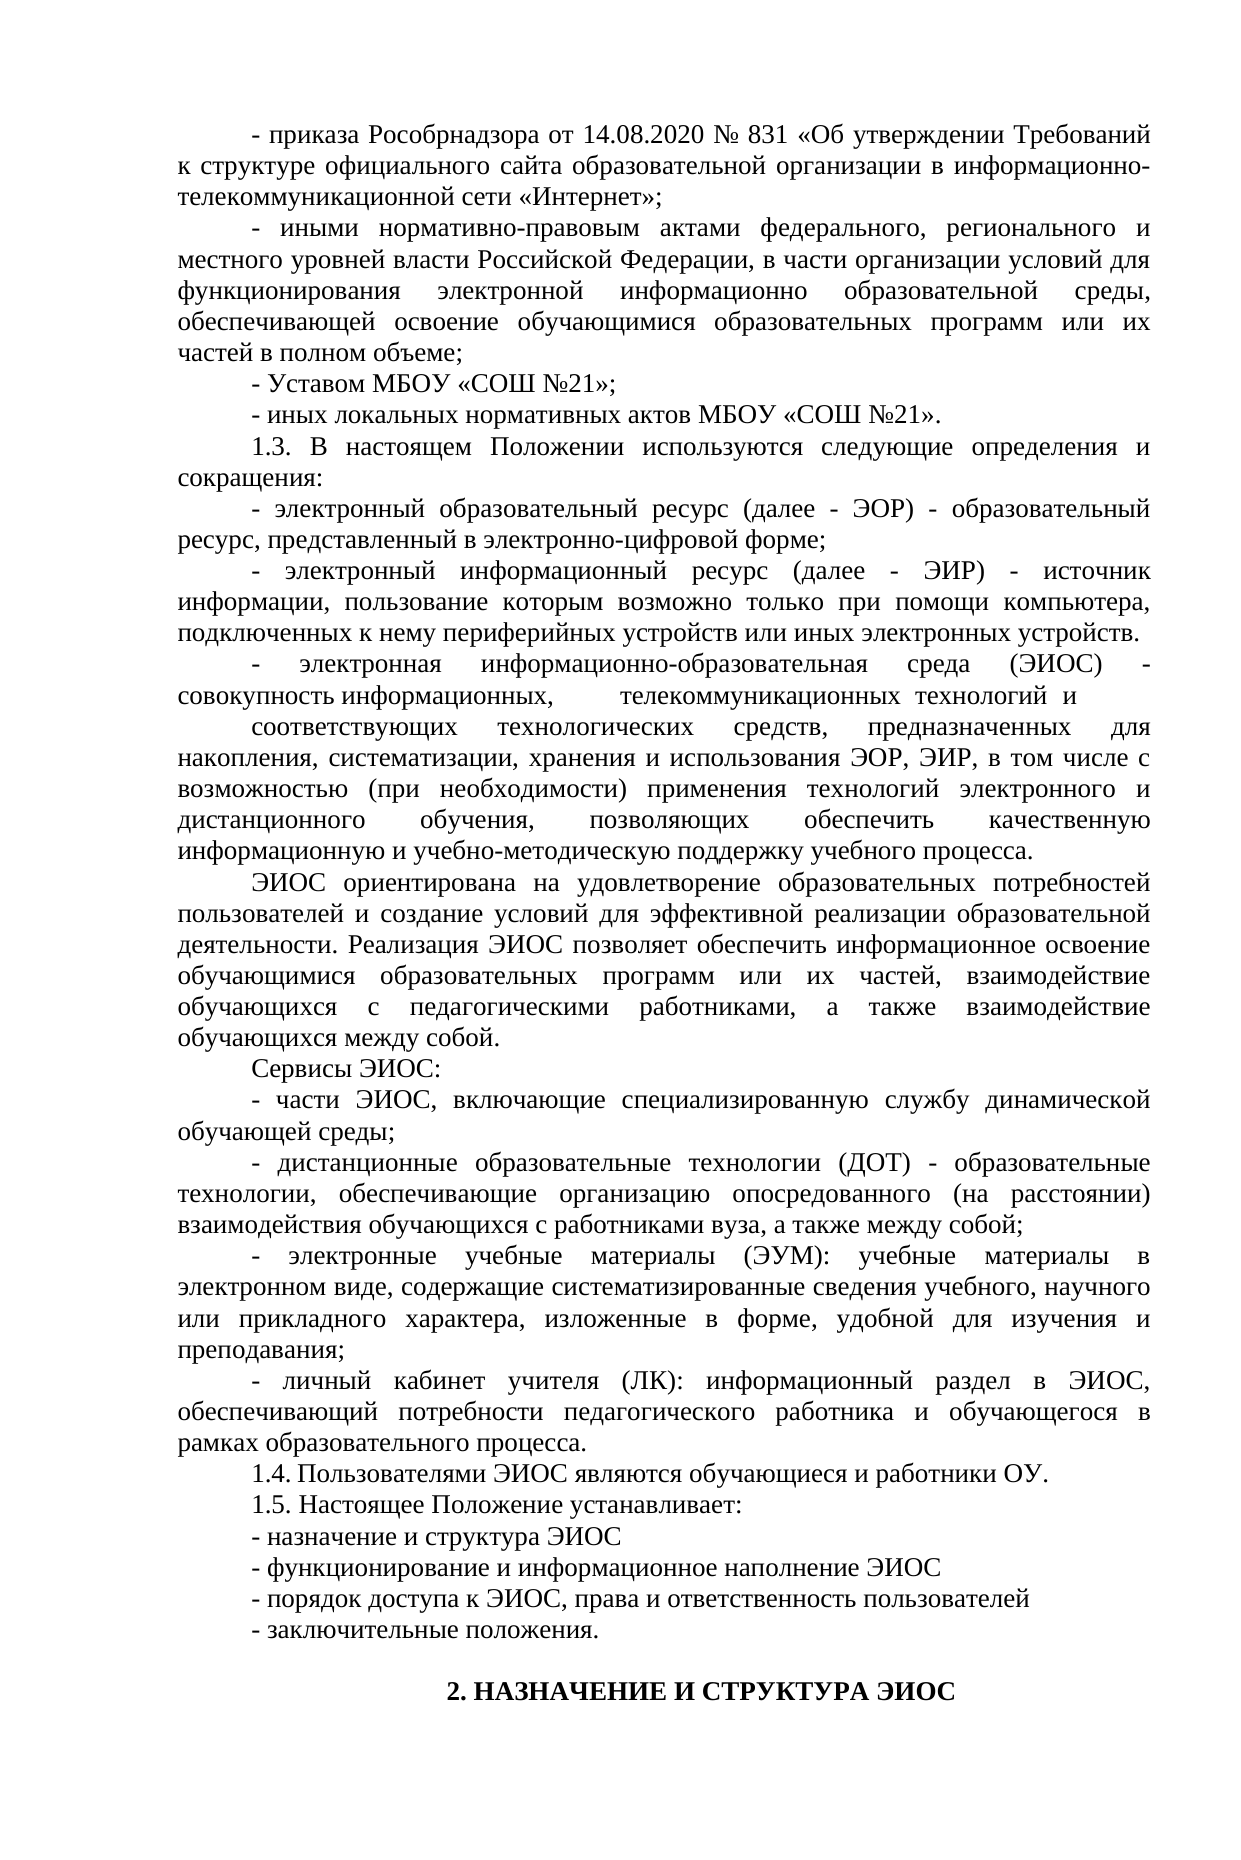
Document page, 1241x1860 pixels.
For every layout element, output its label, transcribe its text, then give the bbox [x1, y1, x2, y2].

text - функционирование и информационное наполнение ЭИОС [177, 1551, 1152, 1582]
text - заключительные положения. [177, 1613, 1152, 1644]
text ЭИОС ориентирована на удовлетворение образовательных потребностей пользователей и создание условий для эффективной реализации образовательной деятельности. Реализация ЭИОС позволяет обеспечить информационное освоение обучающимися образовательных программ или их частей, взаимодействие обучающихся с педагогическими работниками, а также взаимодействие обучающихся между собой. [177, 866, 1152, 1052]
text - порядок доступа к ЭИОС, права и ответственность пользователей [177, 1582, 1152, 1613]
text - личный кабинет учителя (ЛК): информационный раздел в ЭИОС, обеспечивающий потребности педагогического работника и обучающегося в рамках образовательного процесса. [177, 1364, 1152, 1457]
text Сервисы ЭИОС: [177, 1052, 1152, 1084]
text - электронная информационно-образовательная среда (ЭИОС) - совокупность информационных, телекоммуникационных технологий и соответствующих технологических средств, предназначенных для накопления, систематизации, хранения и использования ЭОР, ЭИР, в том числе с возможностью (при необходимости) применения технологий электронного и дистанционного обучения, позволяющих обеспечить качественную информационную и учебно-методическую поддержку учебного процесса. [177, 648, 1152, 866]
text - иных локальных нормативных актов МБОУ «СОШ №21». [177, 398, 1152, 429]
text - электронный информационный ресурс (далее - ЭИР) - источник информации, пользование которым возможно только при помощи компьютера, подключенных к нему периферийных устройств или иных электронных устройств. [177, 554, 1152, 648]
text 1.5. Настоящее Положение устанавливает: [177, 1488, 1152, 1520]
text - части ЭИОС, включающие специализированную службу динамической обучающей среды; [177, 1084, 1152, 1146]
text 1.4. Пользователями ЭИОС являются обучающиеся и работники ОУ. [177, 1457, 1152, 1488]
text - Уставом МБОУ «СОШ №21»; [177, 367, 1152, 398]
text - иными нормативно-правовым актами федерального, регионального и местного уровней власти Российской Федерации, в части организации условий для функционирования электронной информационно образовательной среды, обеспечивающей освоение обучающимися образовательных программ или их частей в полном объеме; [177, 212, 1152, 367]
text 2. НАЗНАЧЕНИЕ И СТРУКТУРА ЭИОС [177, 1675, 1152, 1707]
text - назначение и структура ЭИОС [177, 1520, 1152, 1551]
text - дистанционные образовательные технологии (ДОТ) - образовательные технологии, обеспечивающие организацию опосредованного (на расстоянии) взаимодействия обучающихся с работниками вуза, а также между собой; [177, 1146, 1152, 1239]
text - электронный образовательный ресурс (далее - ЭОР) - образовательный ресурс, представленный в электронно-цифровой форме; [177, 492, 1152, 554]
text 1.3. В настоящем Положении используются следующие определения и сокращения: [177, 429, 1152, 492]
text - приказа Рособрнадзора от 14.08.2020 № 831 «Об утверждении Требований к структуре официального сайта образовательной организации в информационно- телекоммуникационной сети «Интернет»; [177, 118, 1152, 212]
text - электронные учебные материалы (ЭУМ): учебные материалы в электронном виде, содержащие систематизированные сведения учебного, научного или прикладного характера, изложенные в форме, удобной для изучения и преподавания; [177, 1239, 1152, 1364]
